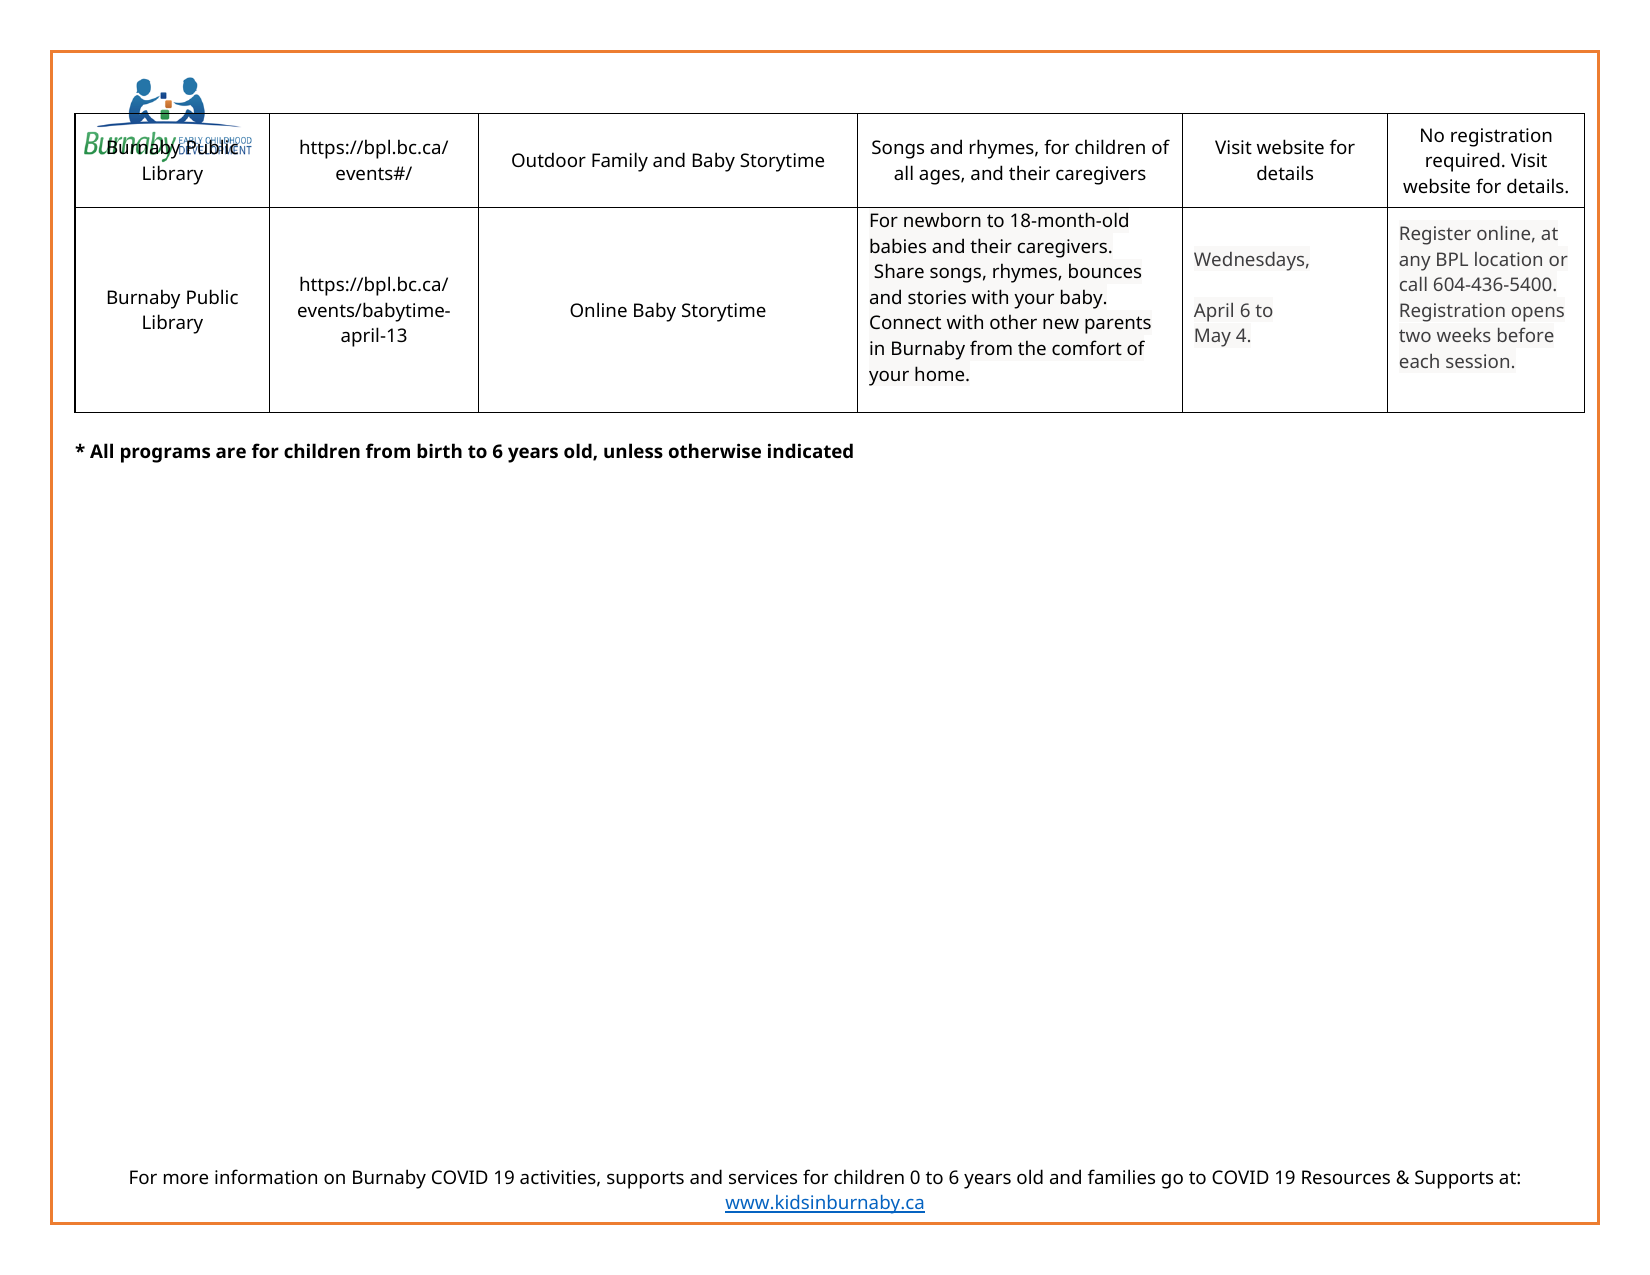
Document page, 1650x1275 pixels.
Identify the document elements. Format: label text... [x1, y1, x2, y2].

table_cell No registration required. Visit website for details. [1388, 114, 1584, 207]
table_cell Register online, at any BPL location or call 604-436-5400. Registration opens two weeks before each session. [1388, 208, 1584, 412]
table_cell https://bpl.bc.ca/events/babytime-april-13 [270, 208, 478, 412]
table_cell Burnaby Public Library [76, 208, 269, 412]
table_cell Outdoor Family and Baby Storytime [479, 114, 857, 207]
picture [81, 59, 255, 113]
table_cell Visit website for details [1183, 114, 1387, 207]
table_cell Online Baby Storytime [479, 208, 857, 412]
table_cell For newborn to 18-month-old babies and their caregivers. Share songs, rhymes, bounces and stories with your baby. Connect with other new parents in Burnaby from the comfort of your home. [858, 208, 1182, 412]
table_cell https://bpl.bc.ca/events#/ [270, 114, 478, 207]
table_cell Wednesdays, April 6 to May 4. [1183, 208, 1387, 412]
table_cell Songs and rhymes, for children of all ages, and their caregivers [858, 114, 1182, 207]
text * All programs are for children from birth to 6 years old, unless otherwise indicated [75, 438, 1575, 464]
table_cell Burnaby Public Library [76, 114, 269, 207]
